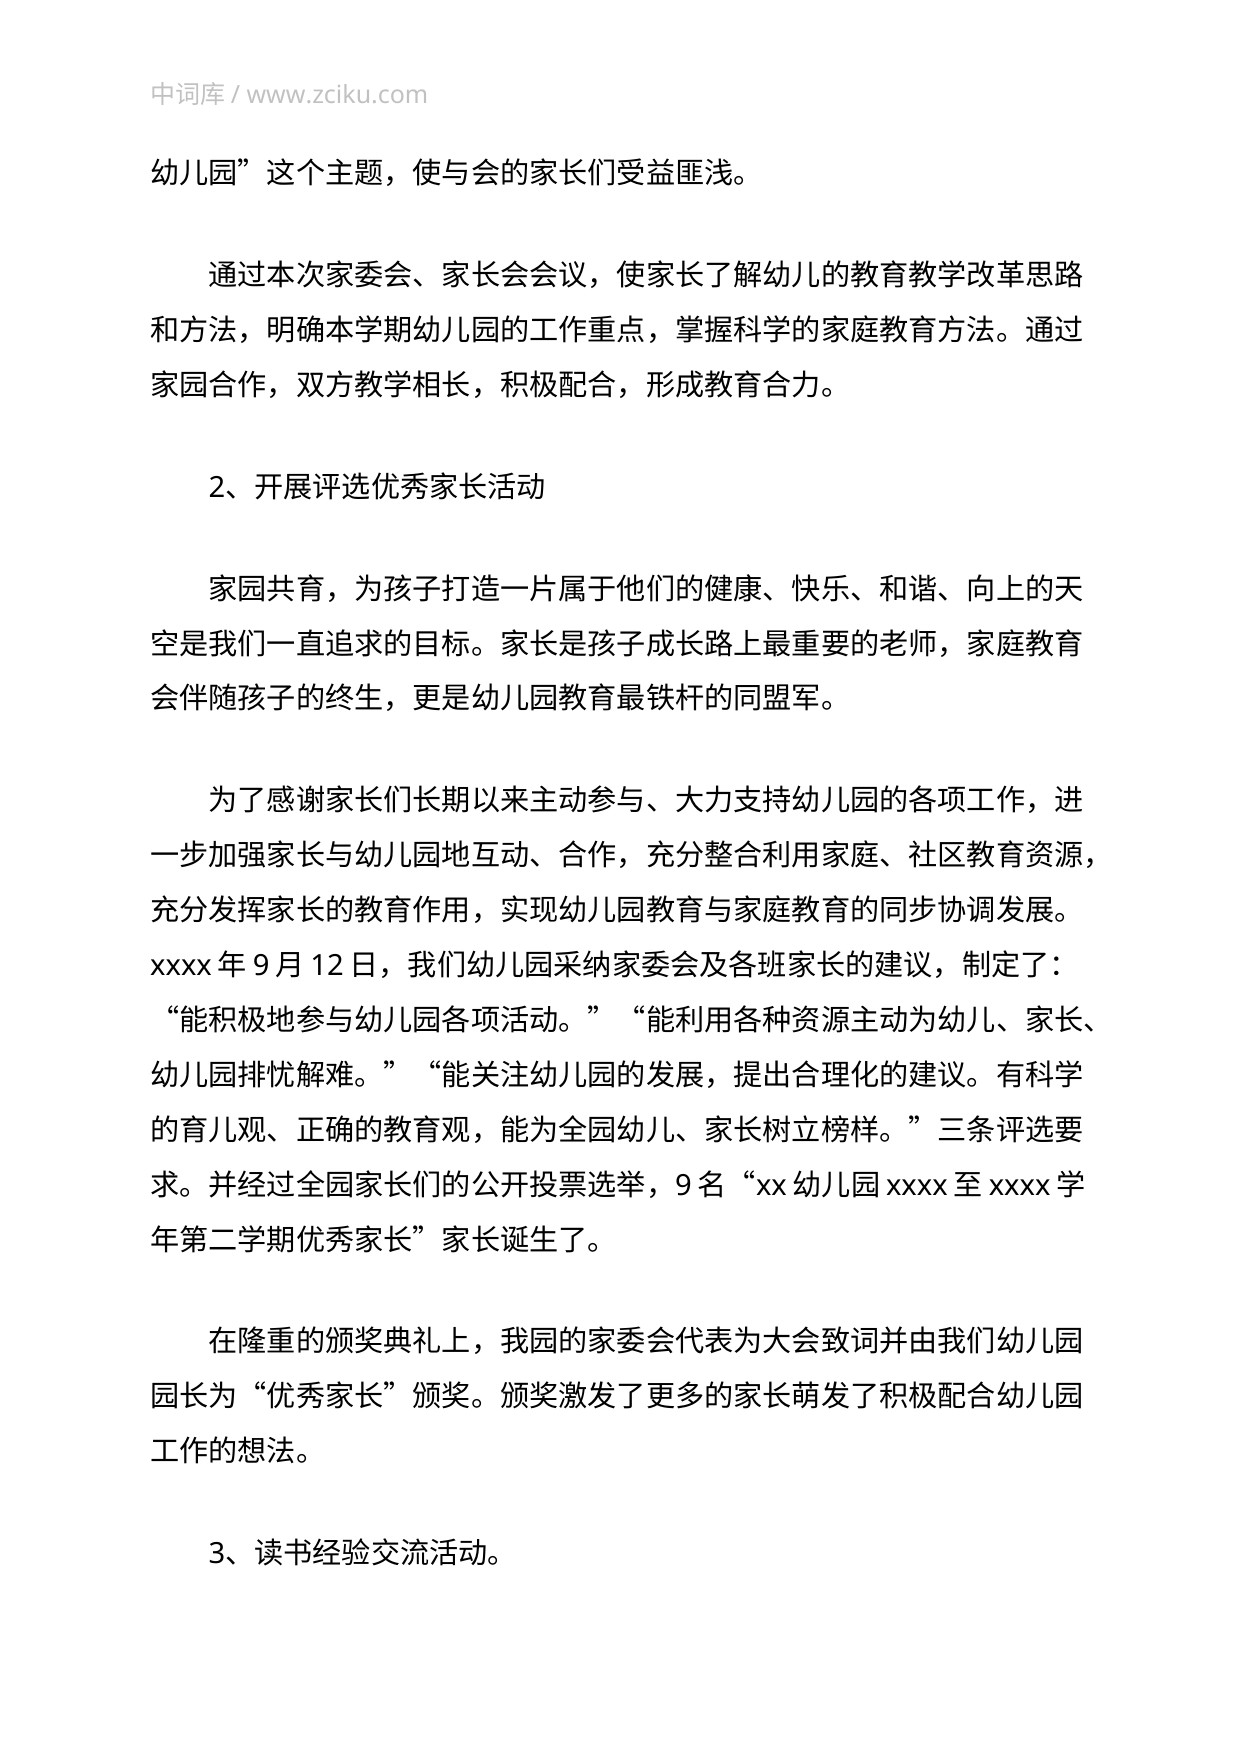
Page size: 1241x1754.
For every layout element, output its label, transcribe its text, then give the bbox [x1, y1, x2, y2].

text 2、开展评选优秀家长活动 [150, 463, 1090, 506]
text 为了感谢家长们长期以来主动参与、大力支持幼儿园的各项工作，进一步加强家长与幼儿园地互动、合作，充分整合利用家庭、社区教育资源，充分发挥家长的教育作用，实现幼儿园教育与家庭教育的同步协调发展。xxxx年9月12日，我们幼儿园采纳家委会及各班家长的建议，制定了：“能积极地参与幼儿园各项活动。”“能利用各种资源主动为幼儿、家长、幼儿园排忧解难。”“能关注幼儿园的发展，提出合理化的建议。有科学的育儿观、正确的教育观，能为全园幼儿、家长树立榜样。”三条评选要求。并经过全园家长们的公开投票选举，9名“xx幼儿园xxxx至xxxx学年第二学期优秀家长”家长诞生了。 [150, 777, 1090, 1258]
text 通过本次家委会、家长会会议，使家长了解幼儿的教育教学改革思路和方法，明确本学期幼儿园的工作重点，掌握科学的家庭教育方法。通过家园合作，双方教学相长，积极配合，形成教育合力。 [150, 252, 1090, 404]
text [150, 150, 1090, 192]
text 3、读书经验交流活动。 [150, 1529, 1090, 1572]
text 家园共育，为孩子打造一片属于他们的健康、快乐、和谐、向上的天空是我们一直追求的目标。家长是孩子成长路上最重要的老师，家庭教育会伴随孩子的终生，更是幼儿园教育最铁杆的同盟军。 [150, 565, 1090, 717]
text 在隆重的颁奖典礼上，我园的家委会代表为大会致词并由我们幼儿园园长为“优秀家长”颁奖。颁奖激发了更多的家长萌发了积极配合幼儿园工作的想法。 [150, 1318, 1090, 1470]
